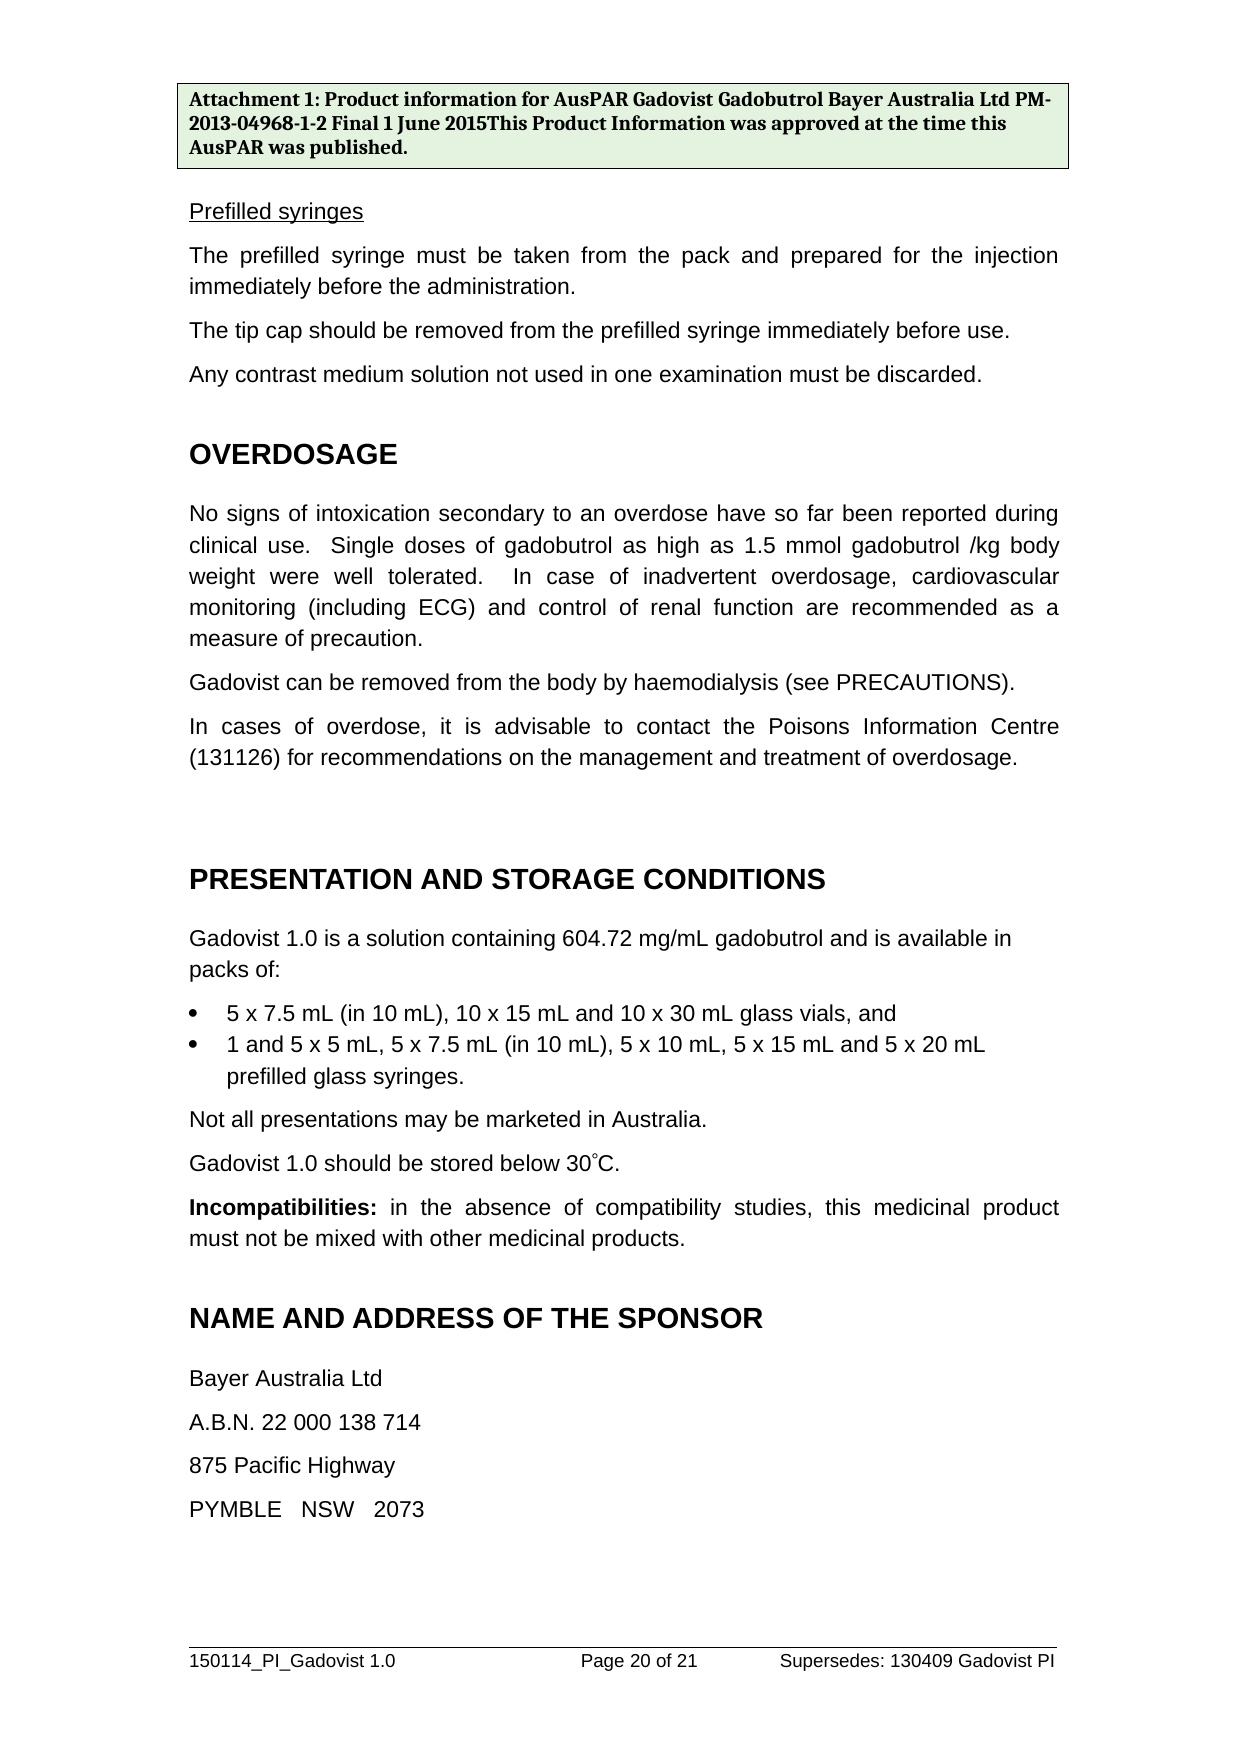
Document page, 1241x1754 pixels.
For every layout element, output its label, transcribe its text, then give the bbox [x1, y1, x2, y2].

text Gadovist 1.0 is a solution containing 604.72 mg/mL gadobutrol and is available in packs of: [189, 920, 1060, 983]
text Gadovist 1.0 should be stored below 30C. [189, 1145, 1060, 1177]
text PYMBLE NSW 2073 [189, 1491, 1060, 1523]
text In cases of overdose, it is advisable to contact the Poisons Information Centre (131126) for recommendations on the management and treatment of overdosage. [189, 708, 1060, 771]
list 1 and 5 x 5 mL, 5 x 7.5 mL (in 10 mL), 5 x 10 mL, 5 x 15 mL and 5 x 20 mL prefilled glass syringes. [189, 1027, 1060, 1089]
subtitle NAME AND ADDRESS OF THE SPONSOR [189, 1302, 907, 1335]
text A.B.N. 22 000 138 714 [189, 1404, 1060, 1435]
text The tip cap should be removed from the prefilled syringe immediately before use. [189, 312, 1060, 343]
text Any contrast medium solution not used in one examination must be discarded. [189, 356, 1060, 387]
text The prefilled syringe must be taken from the pack and prepared for the injection immediately before the administration. [189, 237, 1060, 299]
text No signs of intoxication secondary to an overdose have so far been reported during clinical use. Single doses of gadobutrol as high as 1.5 mmol gadobutrol /kg body weight were well tolerated. In case of inadvertent overdosage, cardiovascular monitoring (including ECG) and control of renal function are recommended as a measure of precaution. [189, 496, 1060, 652]
text Bayer Australia Ltd [189, 1360, 1060, 1391]
subtitle PRESENTATION AND STORAGE CONDITIONS [189, 862, 907, 895]
list 5 x 7.5 mL (in 10 mL), 10 x 15 mL and 10 x 30 mL glass vials, and [189, 995, 1060, 1027]
text Incompatibilities: in the absence of compatibility studies, this medicinal product must not be mixed with other medicinal products. [189, 1189, 1060, 1252]
text Prefilled syringes [189, 193, 1061, 224]
subtitle OVERDOSAGE [189, 437, 907, 471]
text Gadovist can be removed from the body by haemodialysis (see PRECAUTIONS). [189, 664, 1060, 696]
text Not all presentations may be marketed in Australia. [189, 1102, 1060, 1133]
